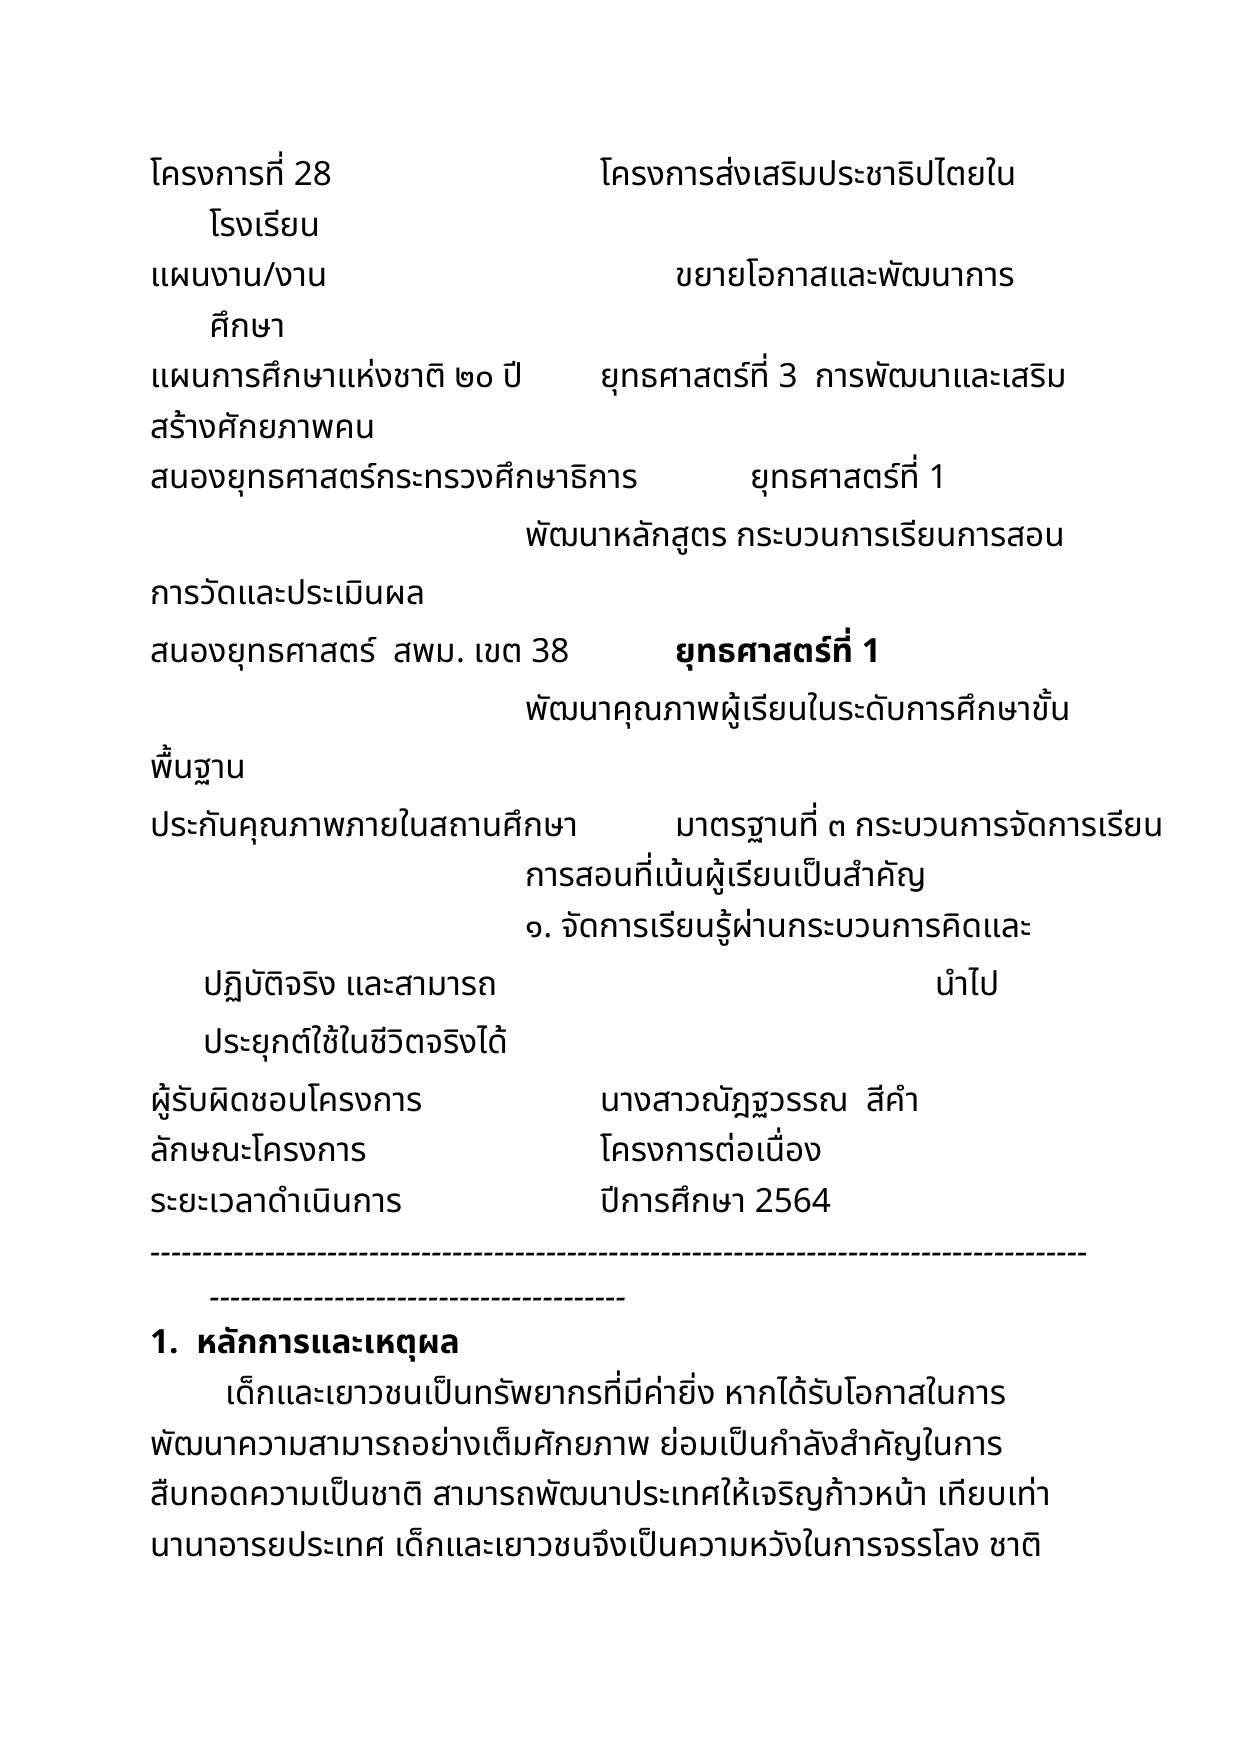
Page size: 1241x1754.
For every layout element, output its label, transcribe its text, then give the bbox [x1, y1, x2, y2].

text พัฒนาคุณภาพผู้เรียนในระดับการศึกษาขั้นพื้นฐาน [150, 685, 1090, 793]
text ระยะเวลาดำเนินการ ปีการศึกษา 2564 [150, 1177, 1090, 1227]
text สนองยุทธศาสตร์ สพม. เขต 38 ยุทธศาสตร์ที่ 1 [150, 627, 1090, 678]
text ๑. จัดการเรียนรู้ผ่านกระบวนการคิดและปฏิบัติจริง และสามารถ นำไปประยุกต์ใช้ในชีวิตจริงได้ [173, 902, 1090, 1068]
text ผู้รับผิดชอบโครงการ นางสาวณัฎฐวรรณ สีคำ [150, 1076, 1090, 1126]
text ลักษณะโครงการ โครงการต่อเนื่อง [150, 1126, 1090, 1177]
text ประกันคุณภาพภายในสถานศึกษา มาตรฐานที่ ๓ กระบวนการจัดการเรียนการสอนที่เน้นผู้เรียนเป็นสำคัญ [150, 801, 1169, 902]
text แผนการศึกษาแห่งชาติ ๒๐ ปี ยุทธศาสตร์ที่ 3 การพัฒนาและเสริมสร้างศักยภาพคน [150, 352, 1090, 453]
text 1. หลักการและเหตุผล [150, 1318, 1090, 1369]
text โครงการที่ 28 โครงการส่งเสริมประชาธิปไตยในโรงเรียน [150, 150, 1090, 251]
text พัฒนาหลักสูตร กระบวนการเรียนการสอนการวัดและประเมินผล [150, 511, 1090, 619]
text สนองยุทธศาสตร์กระทรวงศึกษาธิการ ยุทธศาสตร์ที่ 1 [150, 453, 1090, 504]
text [150, 1369, 1090, 1571]
text ---------------------------------------------------------------------------------------------------------------------------------- [150, 1227, 1090, 1318]
text แผนงาน/งาน ขยายโอกาสและพัฒนาการศึกษา [150, 251, 1090, 352]
